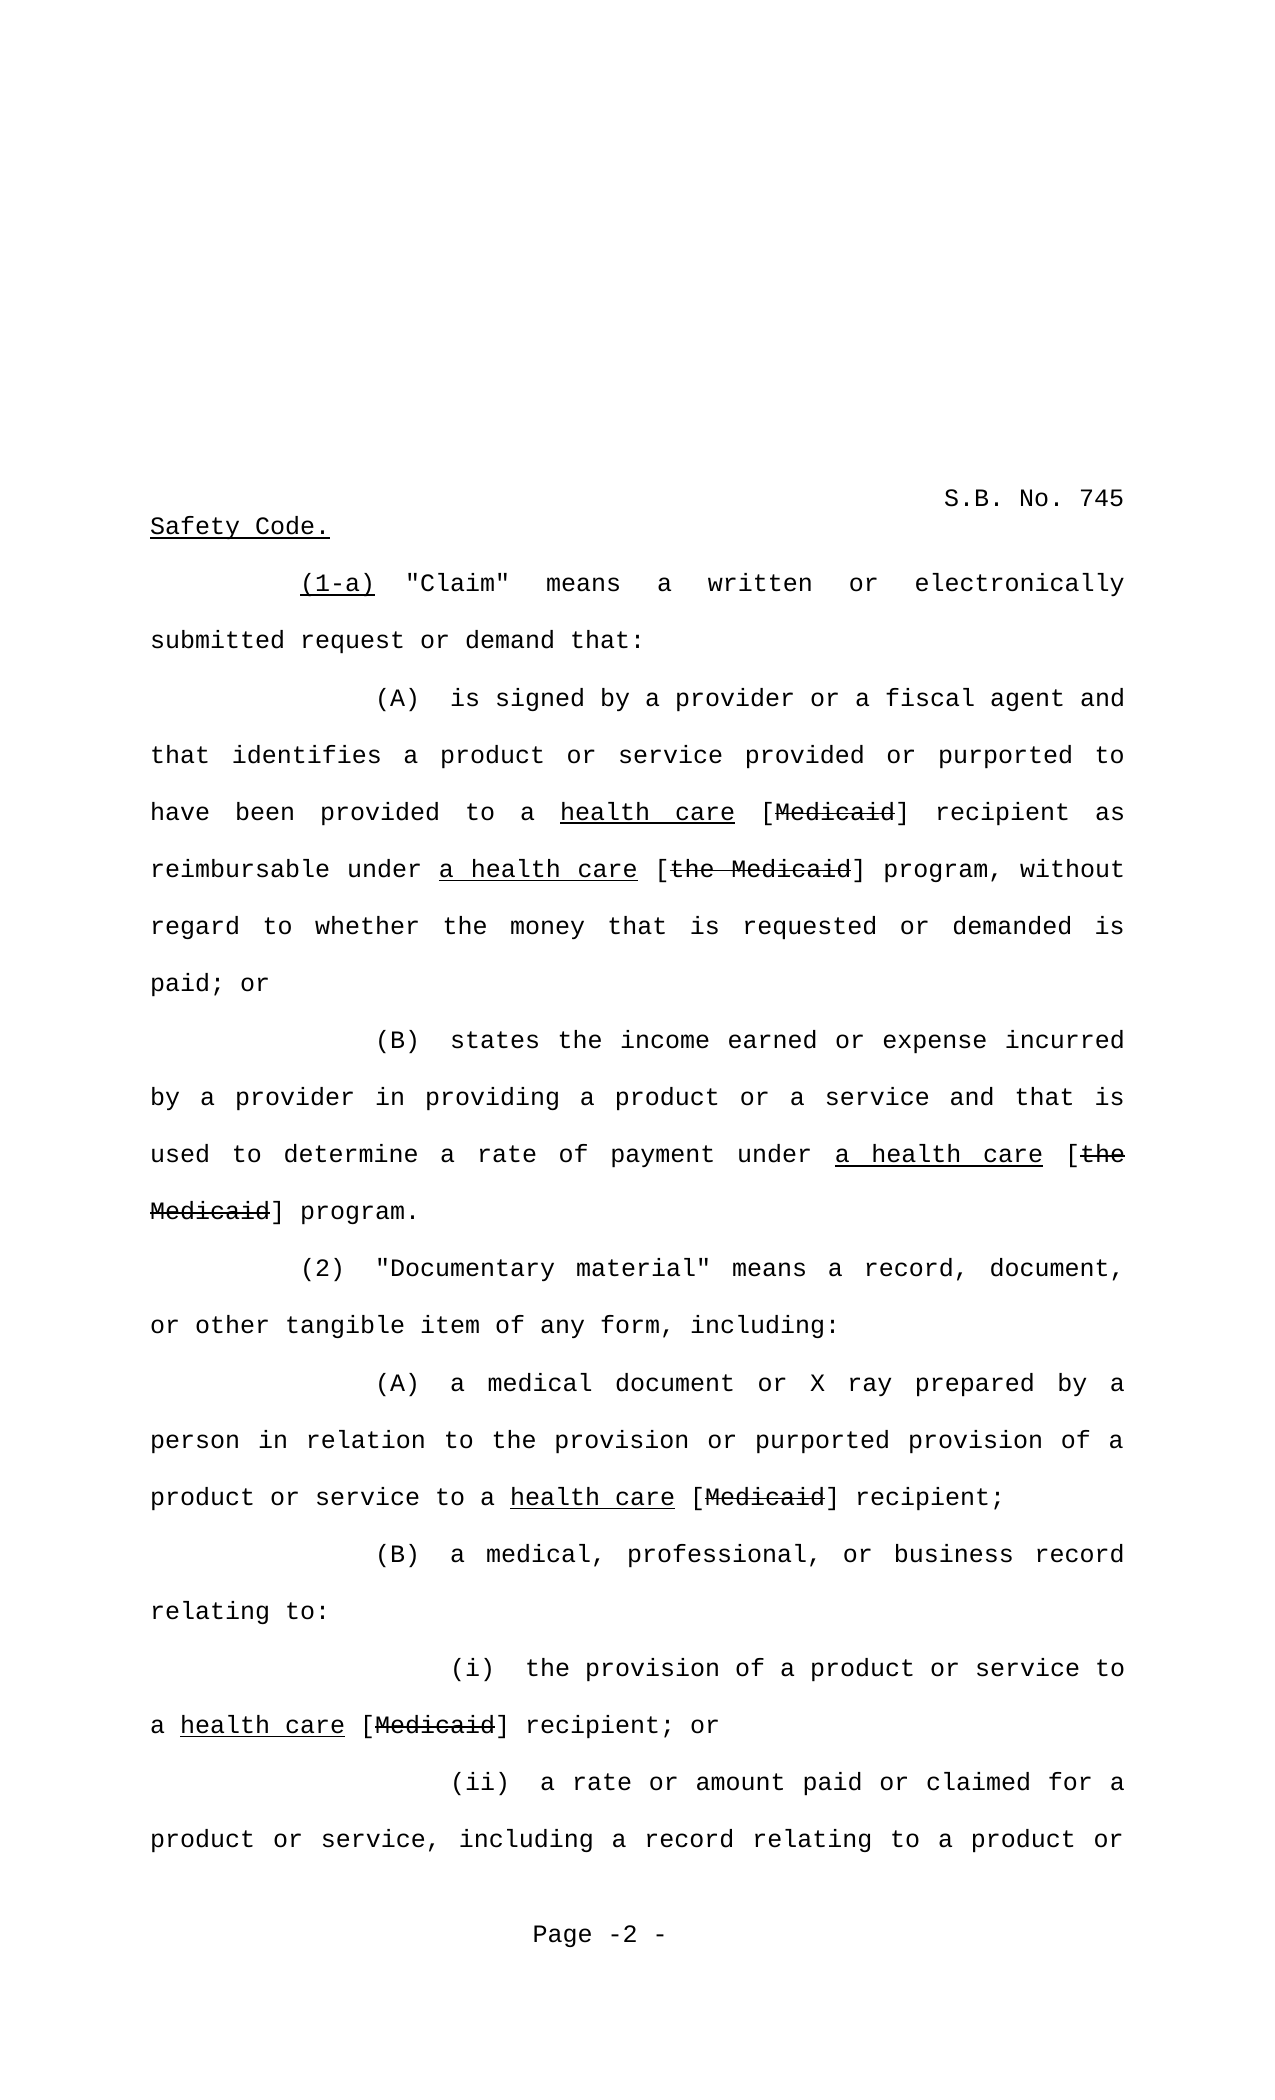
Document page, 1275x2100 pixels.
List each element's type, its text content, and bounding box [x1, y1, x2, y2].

text (A) is signed by a provider or a fiscal agent and that identifies a product or service provided or purported to have been provided to a health care [Medicaid] recipient as reimbursable under a health care [the Medicaid] program, without regard to whether the money that is requested or demanded is paid; or [150, 685, 1125, 999]
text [150, 514, 1125, 542]
text (B) states the income earned or expense incurred by a provider in providing a product or a service and that is used to determine a rate of payment under a health care [the Medicaid] program. [150, 1027, 1125, 1227]
text (1-a) "Claim" means a written or electronically submitted request or demand that: [150, 571, 1125, 656]
text (B) a medical, professional, or business record relating to: [150, 1541, 1125, 1627]
text (i) the provision of a product or service to a health care [Medicaid] recipient; or [150, 1655, 1125, 1741]
text (A) a medical document or X ray prepared by a person in relation to the provision or purported provision of a product or service to a health care [Medicaid] recipient; [150, 1370, 1125, 1513]
text (2) "Documentary material" means a record, document, or other tangible item of any form, including: [150, 1256, 1125, 1341]
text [150, 1769, 1125, 1855]
